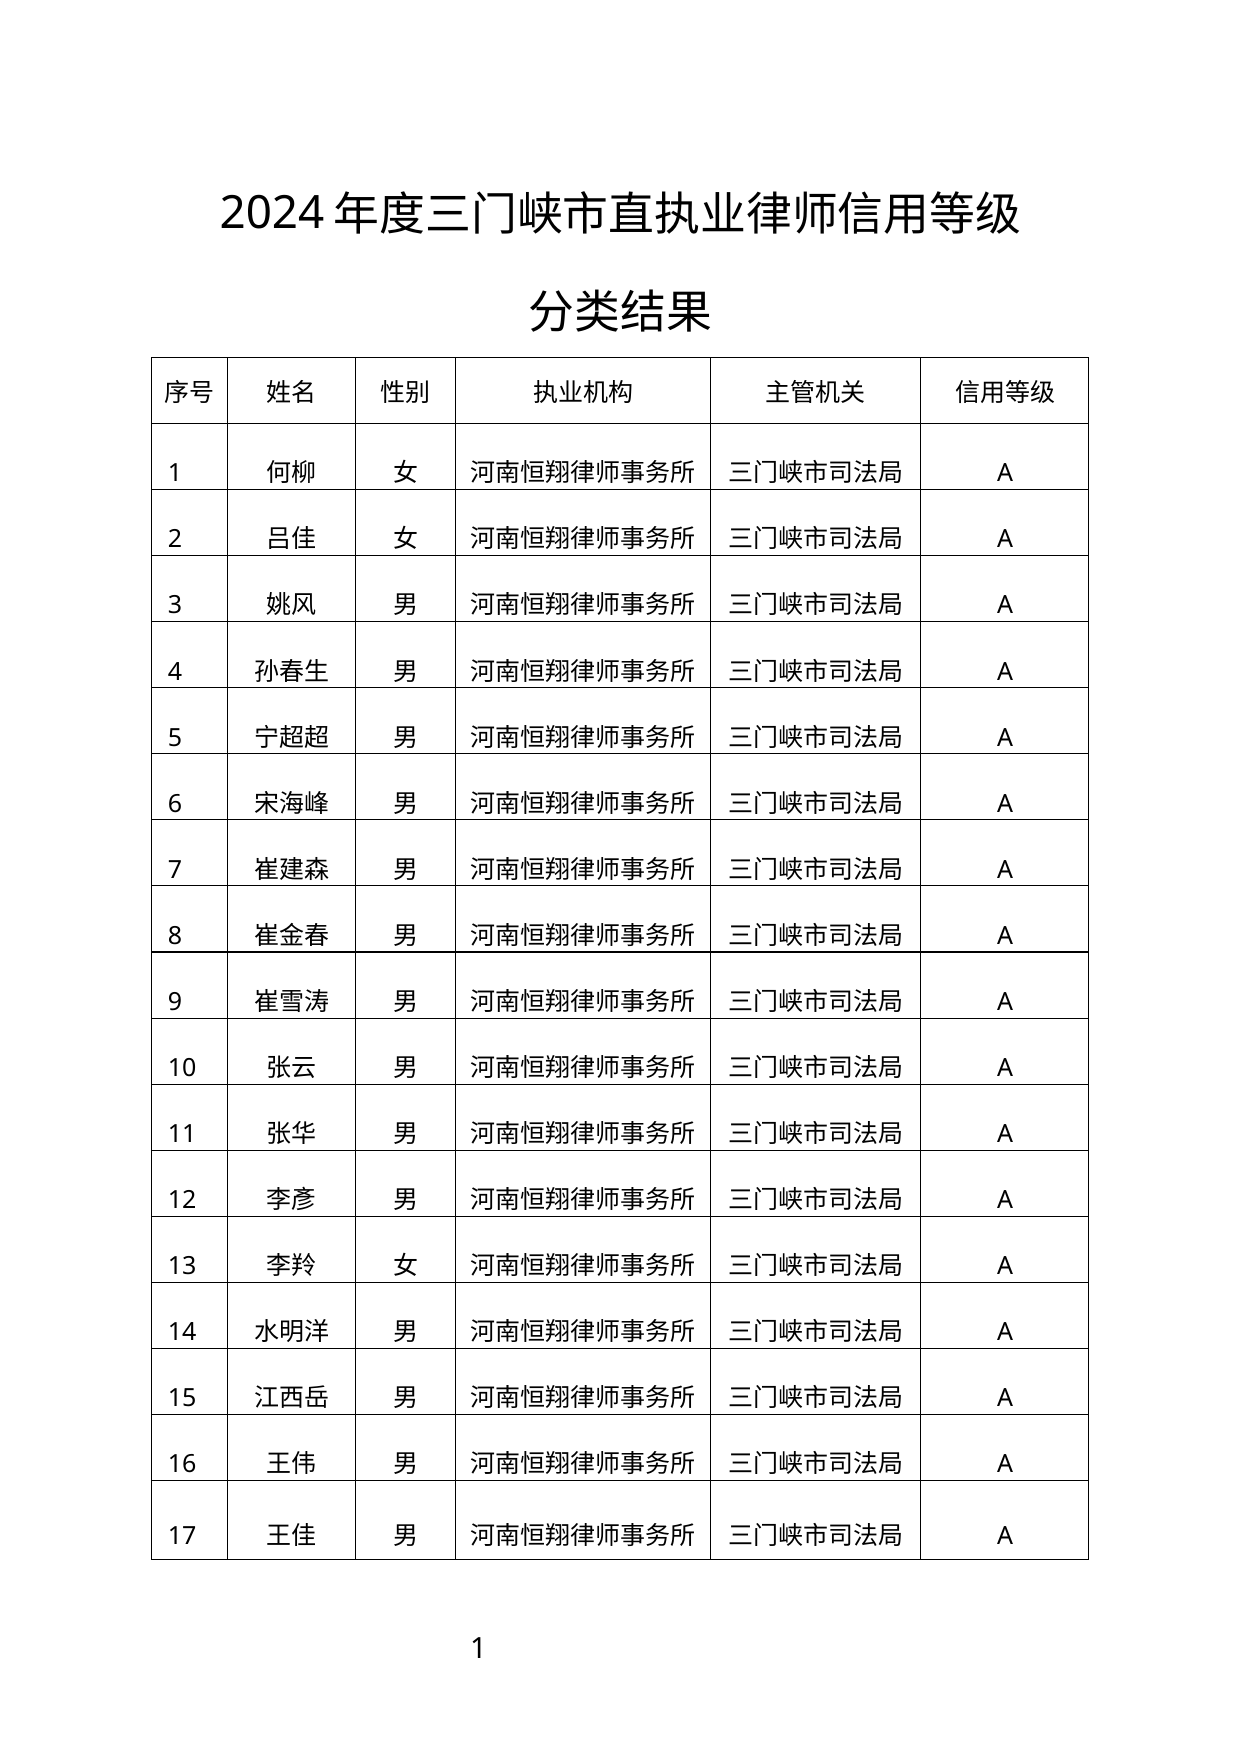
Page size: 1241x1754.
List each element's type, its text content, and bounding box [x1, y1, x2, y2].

table_cell A [921, 1217, 1088, 1282]
table_cell A [921, 688, 1088, 753]
table_cell 张云 [228, 1019, 355, 1083]
table_cell [152, 1415, 227, 1480]
table_cell 三门峡市司法局 [711, 820, 920, 885]
table_cell 男 [356, 556, 455, 621]
table_cell 河南恒翔律师事务所 [456, 1349, 710, 1414]
table_cell 三门峡市司法局 [711, 1019, 920, 1083]
table_cell A [921, 622, 1088, 687]
table_cell 三门峡市司法局 [711, 754, 920, 819]
table_cell 宁超超 [228, 688, 355, 753]
table_cell A [921, 754, 1088, 819]
table_header 信用等级 [921, 358, 1088, 423]
table_cell 男 [356, 820, 455, 885]
table_cell 男 [356, 688, 455, 753]
table_cell 河南恒翔律师事务所 [456, 1415, 710, 1480]
table_cell 河南恒翔律师事务所 [456, 1151, 710, 1216]
table_cell A [921, 820, 1088, 885]
table_cell 男 [356, 1283, 455, 1348]
table_cell 男 [356, 953, 455, 1017]
table_cell A [921, 886, 1088, 951]
table_cell A [921, 953, 1088, 1017]
table_cell 男 [356, 1481, 455, 1558]
table_cell 李彥 [228, 1151, 355, 1216]
table_cell A [921, 424, 1088, 489]
table_cell 河南恒翔律师事务所 [456, 688, 710, 753]
table_cell 王伟 [228, 1415, 355, 1480]
table_cell 三门峡市司法局 [711, 688, 920, 753]
table_cell 河南恒翔律师事务所 [456, 754, 710, 819]
table_cell 崔雪涛 [228, 953, 355, 1017]
table_cell 崔建森 [228, 820, 355, 885]
table_cell 河南恒翔律师事务所 [456, 1481, 710, 1558]
table_cell A [921, 1349, 1088, 1414]
table_cell A [921, 1415, 1088, 1480]
table_cell [152, 1019, 227, 1083]
table_cell A [921, 1019, 1088, 1083]
table_cell [152, 886, 227, 951]
table_cell 姚风 [228, 556, 355, 621]
table_cell [152, 1151, 227, 1216]
table_cell 河南恒翔律师事务所 [456, 820, 710, 885]
table_cell 孙春生 [228, 622, 355, 687]
table_cell 吕佳 [228, 490, 355, 555]
table_cell 河南恒翔律师事务所 [456, 490, 710, 555]
table_cell 河南恒翔律师事务所 [456, 1217, 710, 1282]
table_cell 河南恒翔律师事务所 [456, 1019, 710, 1083]
table_header 序号 [152, 358, 227, 423]
table_cell 崔金春 [228, 886, 355, 951]
table_cell [152, 1283, 227, 1348]
table_header 主管机关 [711, 358, 920, 423]
table_cell [152, 688, 227, 753]
table_cell [152, 754, 227, 819]
table_cell 李羚 [228, 1217, 355, 1282]
table_cell A [921, 1151, 1088, 1216]
table_cell A [921, 1283, 1088, 1348]
table_cell 男 [356, 1019, 455, 1083]
table_cell 水明洋 [228, 1283, 355, 1348]
table_cell 三门峡市司法局 [711, 1283, 920, 1348]
table_cell 何柳 [228, 424, 355, 489]
table_cell [152, 1217, 227, 1282]
table_cell 三门峡市司法局 [711, 490, 920, 555]
table_cell 河南恒翔律师事务所 [456, 953, 710, 1017]
table_cell [152, 622, 227, 687]
table_cell 张华 [228, 1085, 355, 1149]
table_cell 王佳 [228, 1481, 355, 1558]
table_cell 三门峡市司法局 [711, 424, 920, 489]
table_header 性别 [356, 358, 455, 423]
table_cell [152, 424, 227, 489]
table_cell 女 [356, 490, 455, 555]
table_cell 男 [356, 886, 455, 951]
table_cell 男 [356, 1349, 455, 1414]
table_cell 女 [356, 424, 455, 489]
table_cell A [921, 490, 1088, 555]
table_cell A [921, 1481, 1088, 1558]
table_cell 三门峡市司法局 [711, 953, 920, 1017]
table_cell 男 [356, 622, 455, 687]
table_header 执业机构 [456, 358, 710, 423]
table_cell [152, 1349, 227, 1414]
table_cell 三门峡市司法局 [711, 622, 920, 687]
table_cell 女 [356, 1217, 455, 1282]
table_cell 三门峡市司法局 [711, 1349, 920, 1414]
table_cell 三门峡市司法局 [711, 556, 920, 621]
table_cell [152, 1085, 227, 1149]
table_cell [152, 490, 227, 555]
table_cell A [921, 556, 1088, 621]
table_cell [152, 820, 227, 885]
table_cell 三门峡市司法局 [711, 1415, 920, 1480]
table_cell [152, 1481, 227, 1558]
table_cell A [921, 1085, 1088, 1149]
table_cell 男 [356, 754, 455, 819]
table_cell 河南恒翔律师事务所 [456, 556, 710, 621]
table_cell 河南恒翔律师事务所 [456, 886, 710, 951]
table_cell 男 [356, 1151, 455, 1216]
table_cell 河南恒翔律师事务所 [456, 1283, 710, 1348]
table_cell [152, 953, 227, 1017]
table_cell 河南恒翔律师事务所 [456, 622, 710, 687]
table_cell 三门峡市司法局 [711, 1151, 920, 1216]
table_cell 江西岳 [228, 1349, 355, 1414]
table_header 姓名 [228, 358, 355, 423]
text 2024年度三门峡市直执业律师信用等级 分类结果 [187, 162, 1053, 357]
table_cell 河南恒翔律师事务所 [456, 424, 710, 489]
table_cell 三门峡市司法局 [711, 1217, 920, 1282]
table_cell 男 [356, 1085, 455, 1149]
table_cell 三门峡市司法局 [711, 1085, 920, 1149]
table_cell 三门峡市司法局 [711, 886, 920, 951]
table_cell 宋海峰 [228, 754, 355, 819]
table_cell 河南恒翔律师事务所 [456, 1085, 710, 1149]
table_cell 男 [356, 1415, 455, 1480]
table_cell [152, 556, 227, 621]
table_cell 三门峡市司法局 [711, 1481, 920, 1558]
